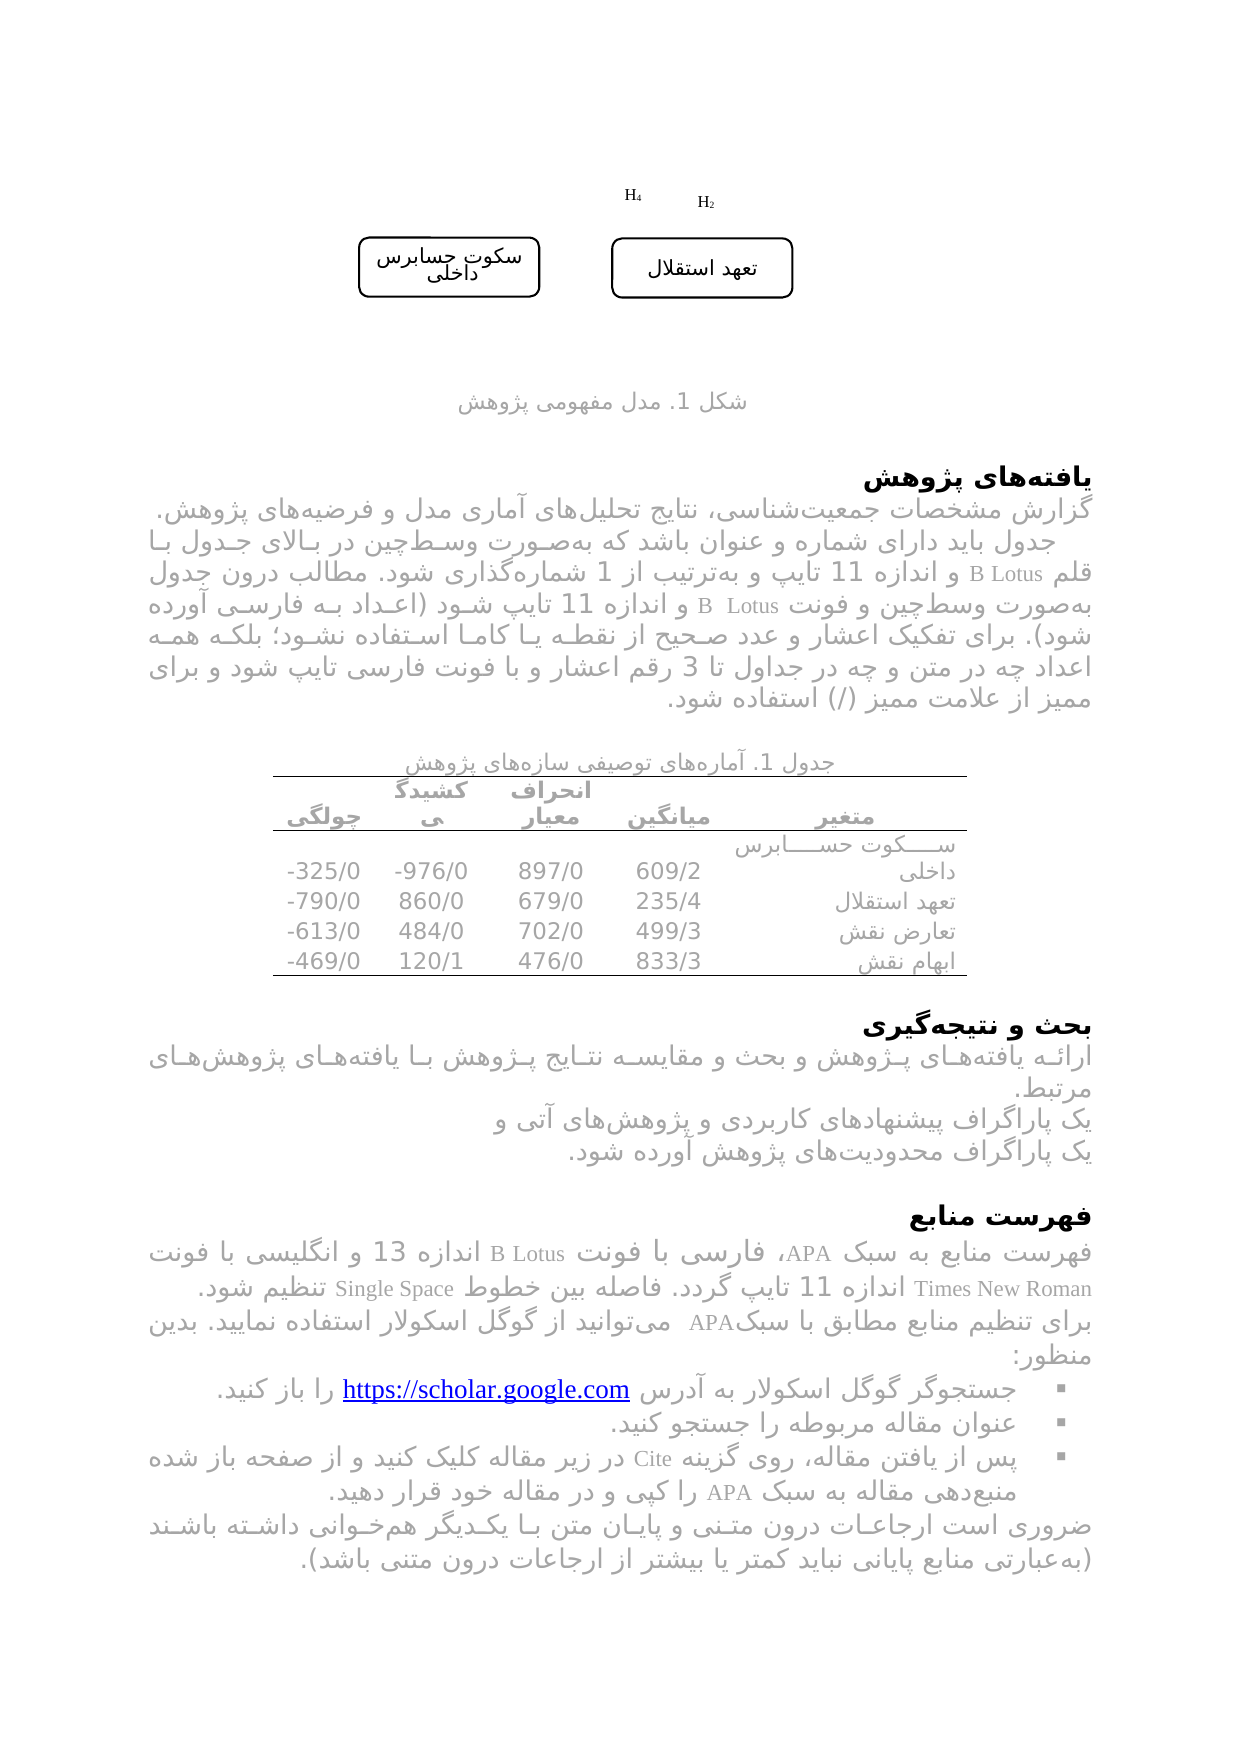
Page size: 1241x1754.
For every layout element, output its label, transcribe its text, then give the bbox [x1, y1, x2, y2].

text گزارش مشخصات جمعیت‌شناسی، نتایج تحلیل‌های آماری مدل و فرضیه‌های پژوهش. [148, 493, 1092, 525]
text یک پاراگراف پیشنهادهای کاربردی و پژوهش‌های آتی و [148, 1104, 1092, 1135]
table_cell انحراف معیار [488, 777, 614, 830]
table_cell تعهد استقلال [723, 885, 967, 915]
list عنوان مقاله مربوطه را جستجو کنید. [148, 1407, 1055, 1439]
table_cell 790/0- [273, 885, 375, 915]
table_cell میانگین [615, 777, 723, 830]
table_cell 235/4 [615, 885, 723, 915]
table_cell 476/0 [488, 945, 614, 975]
table_header جدول 1. آماره‌های توصیفی سازه‌های پژوهش [273, 746, 967, 776]
table_cell 613/0- [273, 915, 375, 945]
table_cell 499/3 [615, 915, 723, 945]
table_cell 702/0 [488, 915, 614, 945]
text برای تنظیم منابع مطابق با سبکAPA می‌توانید از گوگل اسکولار استفاده نمایید. بدین منظور: [148, 1305, 1092, 1371]
table_cell 120/1 [375, 945, 488, 975]
list پس از یافتن مقاله، روی گزینه Cite در زیر مقاله کلیک کنید و از صفحه باز شده منبع‌دهی مقاله به سبک APA را کپی و در مقاله خود قرار دهید. [148, 1442, 1055, 1507]
table_header [347, 177, 893, 388]
list جستجوگر گوگل اسکولار به آدرس https://scholar.google.com را باز کنید. [148, 1373, 1055, 1405]
table_cell متغیر [723, 777, 967, 830]
table_cell 860/0 [375, 885, 488, 915]
table_cell 679/0 [488, 885, 614, 915]
text بحث و نتیجه‌گیری [148, 1009, 1092, 1041]
text جدول باید دارای شماره و عنوان باشد که به‌صورت وسط‌چین در بالای جدول با قلم B Lotus و اندازه 11 تایپ و به‌ترتیب از 1 شماره‌گذاری ‌شود. مطالب درون جدول به‌صورت وسط‌چین و فونت B Lotus و اندازه 11 تایپ شود (اعداد به فارسی آورده شود). برای تفکیک اعشار و عدد صحیح از نقطه یا کاما استفاده نشود؛ بلکه همه اعداد چه در متن و چه در جداول تا 3 رقم اعشار و با فونت فارسی تایپ شود و برای ممیز از علامت ممیز (/) استفاده شود. [148, 525, 1092, 714]
table_cell 484/0 [375, 915, 488, 945]
table_cell کشیدگی [375, 777, 488, 830]
table_cell 833/3 [615, 945, 723, 975]
text فهرست منابع به سبک APA، فارسی با فونت B Lotus اندازه 13 و انگلیسی با فونت Times New Roman اندازه 11 تایپ ‌گردد. فاصله بین خطوط Single Space تنظیم شود. [148, 1234, 1092, 1303]
table_cell ابهام نقش [723, 945, 967, 975]
table_cell شکل 1. مدل مفهومی پژوهش [347, 389, 893, 429]
table_cell 976/0- [375, 831, 488, 884]
text یافته‌های پژوهش [148, 462, 1092, 493]
text ارائه یافته‌های پژوهش و بحث و مقایسه نتایج پژوهش با یافته‌های پژوهش‌های مرتبط. [148, 1041, 1092, 1104]
table_cell تعارض نقش [723, 915, 967, 945]
table_cell 325/0- [273, 831, 375, 884]
text یک پاراگراف محدودیت‌های پژوهش آورده شود. [148, 1135, 1092, 1167]
table_cell 897/0 [488, 831, 614, 884]
table_cell چولگی [273, 777, 375, 830]
table_cell سکوت حسابرس داخلی [723, 831, 967, 884]
table_cell 469/0- [273, 945, 375, 975]
table_cell 609/2 [615, 831, 723, 884]
text ضروری است ارجاعات درون متنی و پایان متن با یکدیگر هم‌خوانی داشته باشند (به‌عبارتی منابع پایانی نباید کمتر یا بیشتر از ارجاعات درون متنی باشد). [148, 1510, 1092, 1575]
text فهرست منابع [148, 1201, 1092, 1232]
